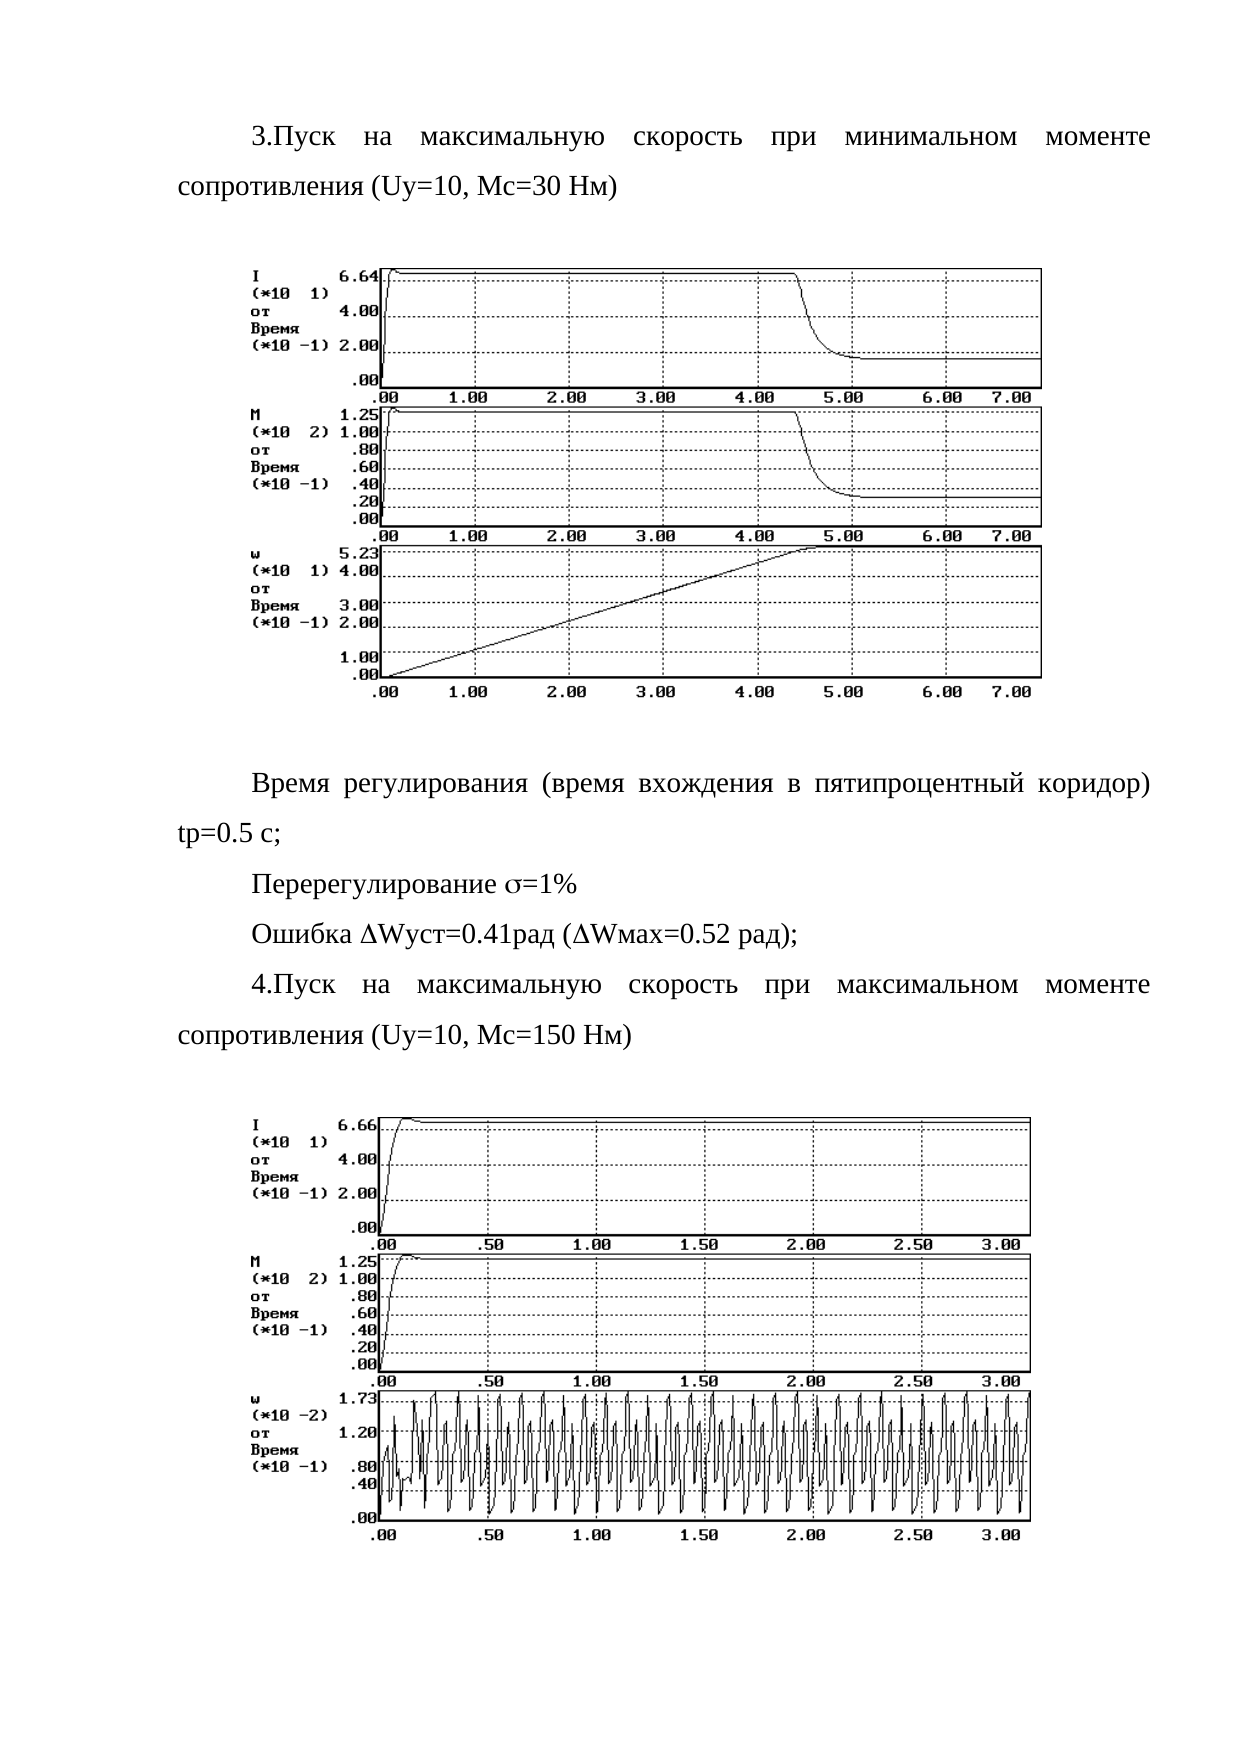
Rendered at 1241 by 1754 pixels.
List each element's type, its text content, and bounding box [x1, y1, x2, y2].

picture [251, 268, 1042, 701]
text Перерегулирование =1% [177, 866, 1152, 899]
text Ошибка Wуст=0.41рад (Wмах=0.52 рад); [177, 916, 1152, 950]
text 4.Пуск на максимальную скорость при максимальном моменте сопротивления (Uy=10, Mc=150 Нм) [177, 967, 1152, 1050]
text 3.Пуск на максимальную скорость при минимальном моменте сопротивления (Uy=10, Mc=30 Нм) [177, 118, 1152, 202]
picture [251, 1117, 1031, 1544]
text Время регулирования (время вхождения в пятипроцентный коридор) tр=0.5 с; [177, 765, 1152, 849]
